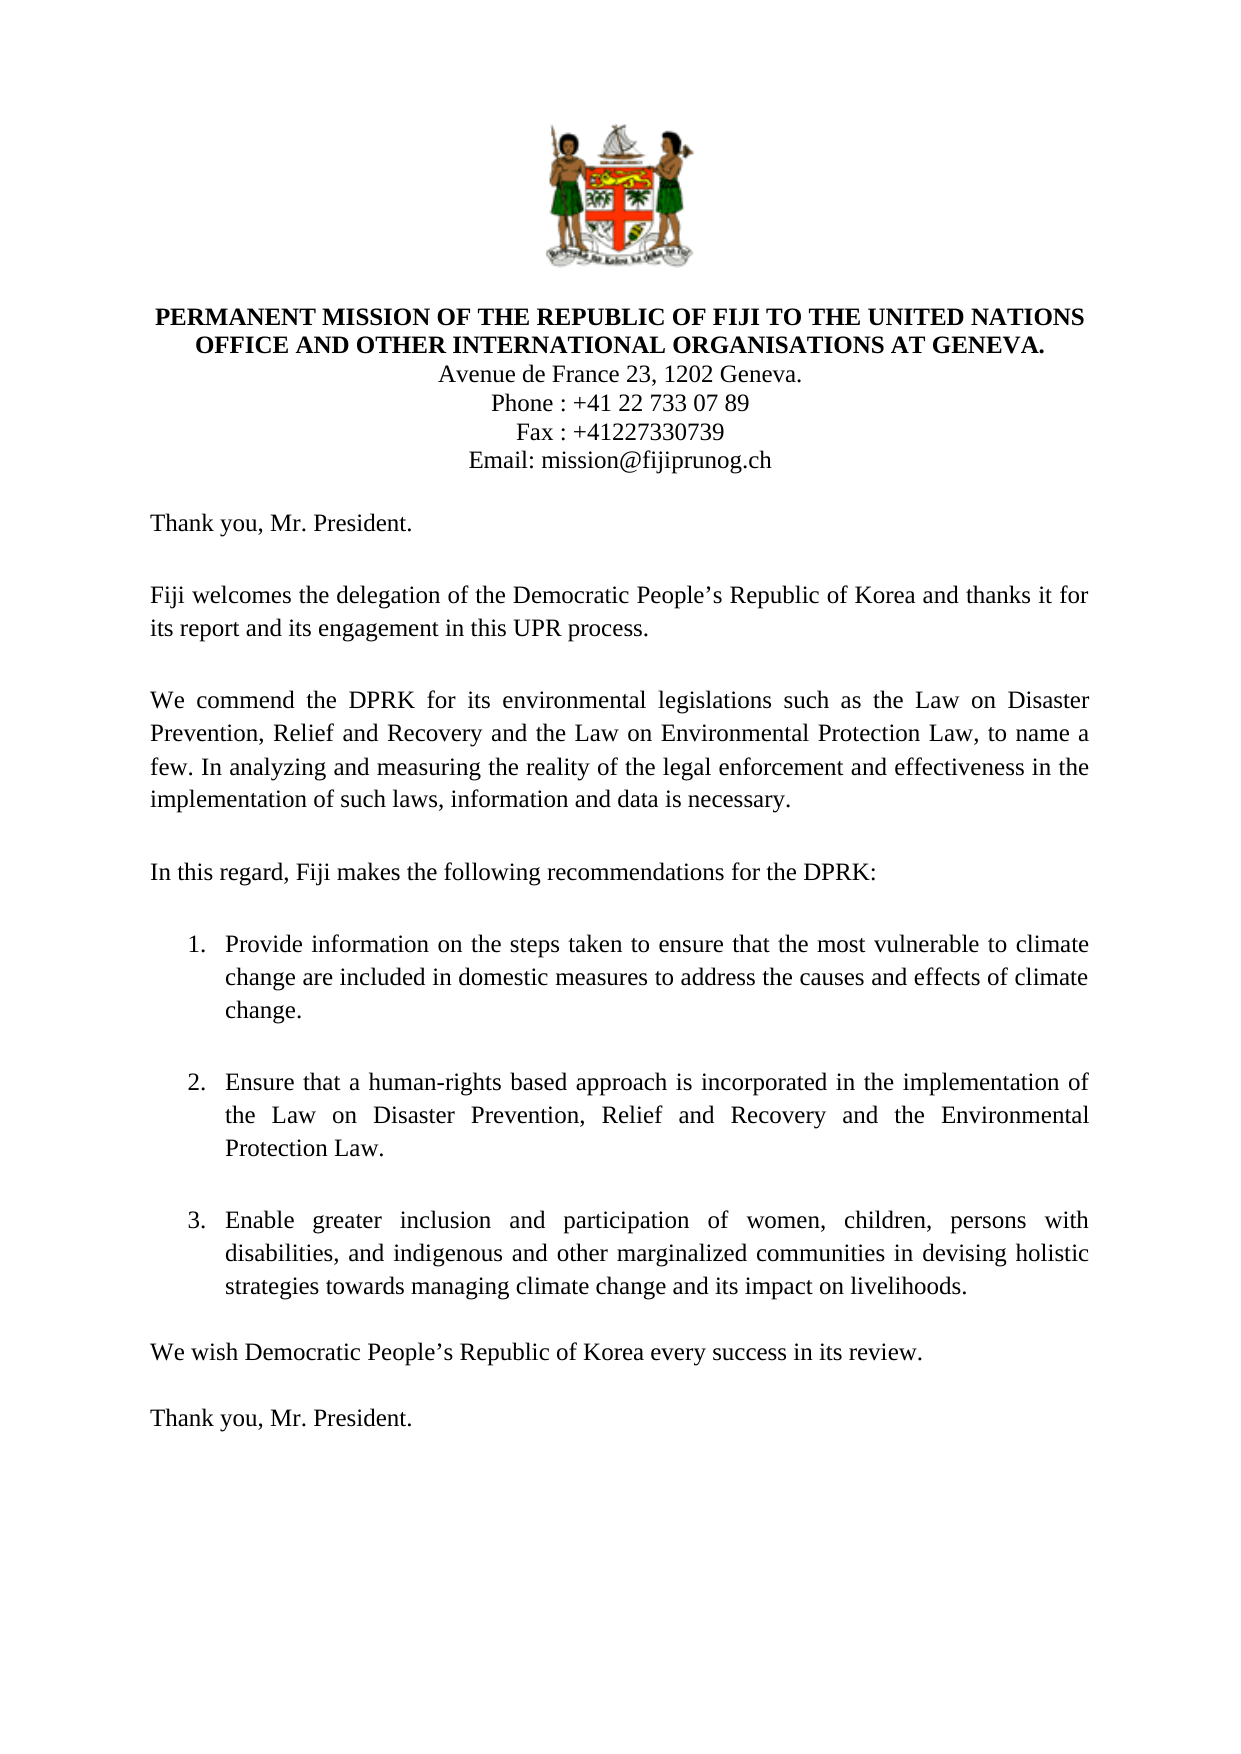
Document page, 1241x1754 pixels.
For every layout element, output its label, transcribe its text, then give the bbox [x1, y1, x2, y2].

text We commend the DPRK for its environmental legislations such as the Law on Disaster Prevention, Relief and Recovery and the Law on Environmental Protection Law, to name a few. In analyzing and measuring the reality of the legal enforcement and effectiveness in the implementation of such laws, information and data is necessary. [150, 686, 1090, 813]
list Ensure that a human-rights based approach is incorporated in the implementation of the Law on Disaster Prevention, Relief and Recovery and the Environmental Protection Law. [187, 1067, 1090, 1162]
text PERMANENT MISSION OF THE REPUBLIC OF FIJI TO THE UNITED NATIONS [150, 302, 1090, 330]
text Phone : +41 22 733 07 89 [150, 388, 1090, 417]
text Fiji welcomes the delegation of the Democratic People’s Republic of Korea and thanks it for its report and its engagement in this UPR process. [150, 580, 1090, 642]
picture [545, 123, 695, 268]
list Enable greater inclusion and participation of women, children, persons with disabilities, and indigenous and other marginalized communities in devising holistic strategies towards managing climate change and its impact on livelihoods. [187, 1205, 1090, 1300]
text Thank you, Mr. President. [150, 1403, 1090, 1432]
text Avenue de France 23, 1202 Geneva. [150, 359, 1090, 388]
text Email: mission@fijiprunog.ch [150, 445, 1090, 474]
text OFFICE AND OTHER INTERNATIONAL ORGANISATIONS AT GENEVA. [150, 330, 1090, 359]
text We wish Democratic People’s Republic of Korea every success in its review. [150, 1337, 1090, 1366]
list Provide information on the steps taken to ensure that the most vulnerable to climate change are included in domestic measures to address the causes and effects of climate change. [187, 929, 1090, 1024]
text Fax : +41227330739 [150, 417, 1090, 445]
text In this regard, Fiji makes the following recommendations for the DPRK: [150, 857, 1090, 886]
text Thank you, Mr. President. [150, 508, 1090, 537]
